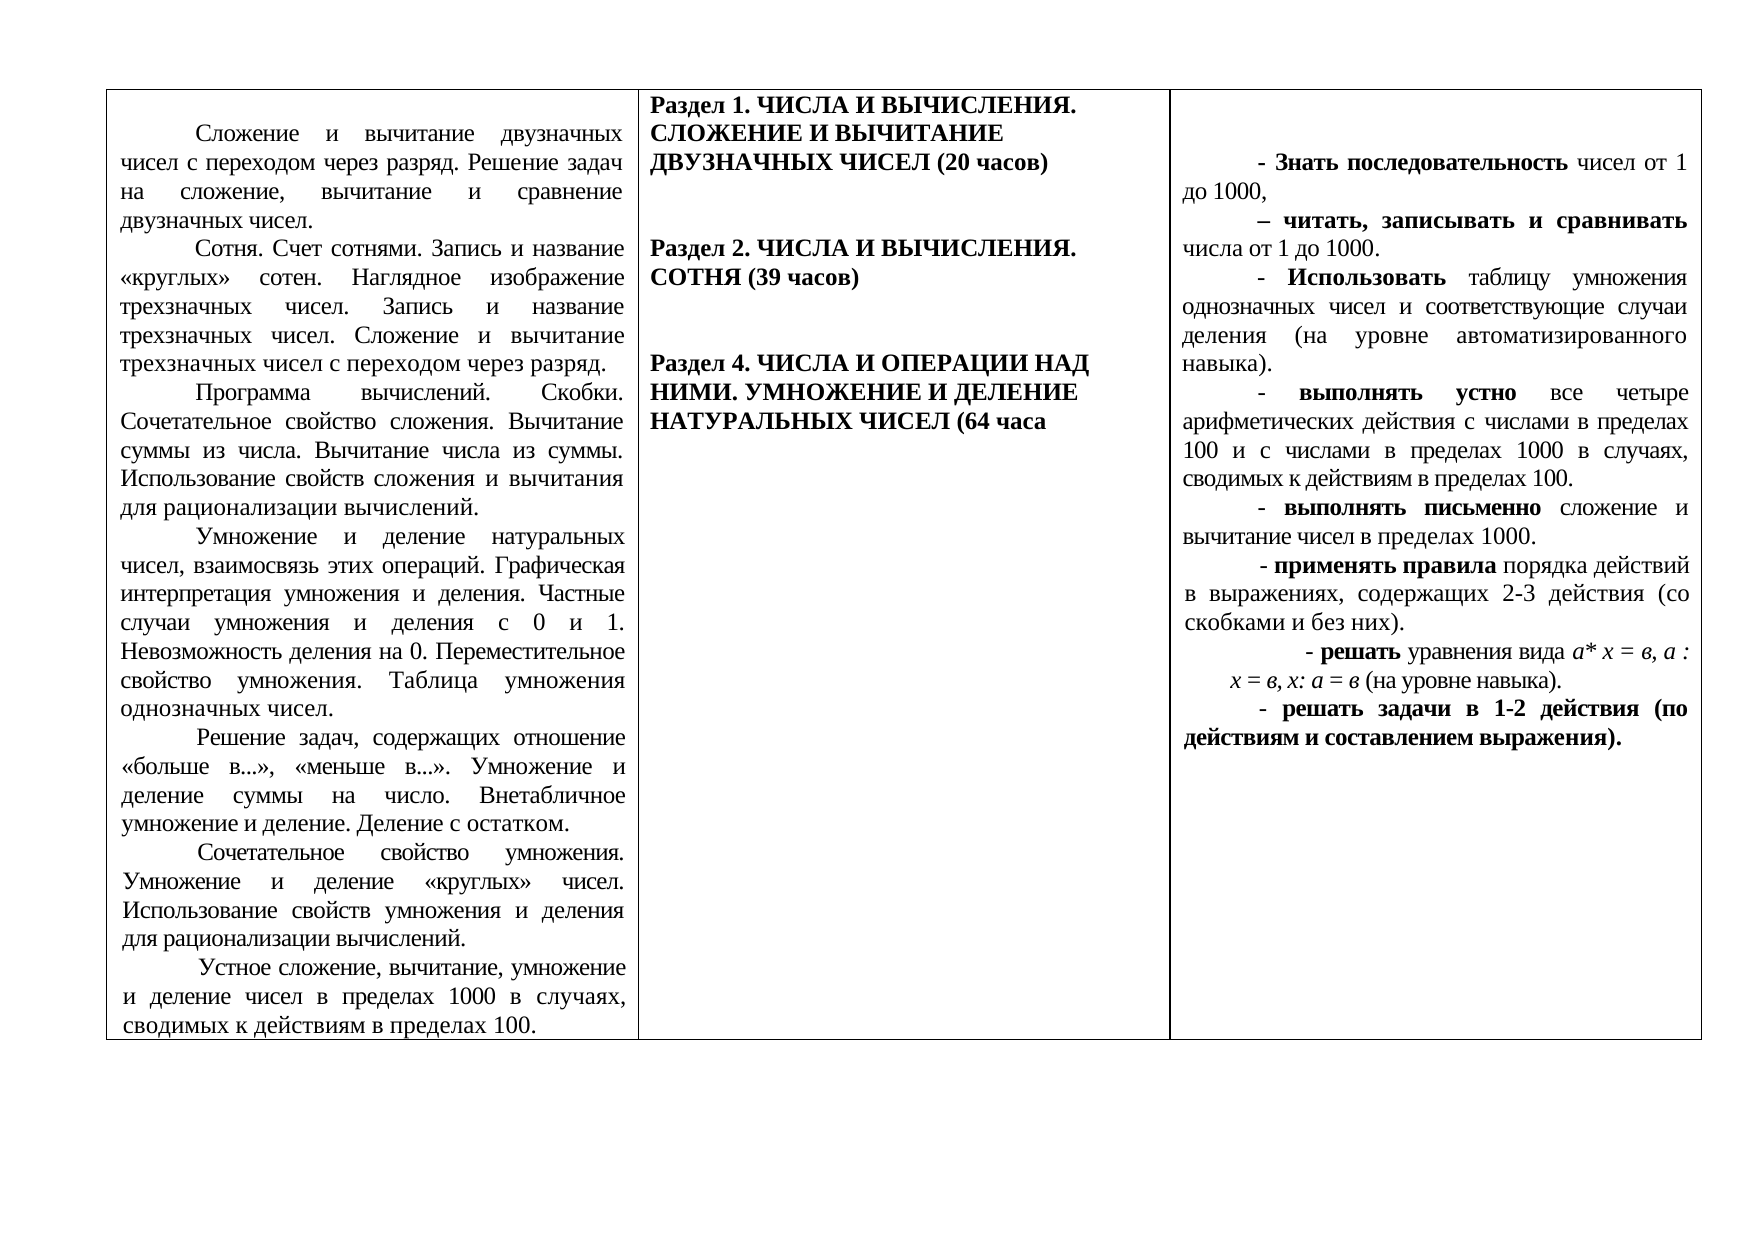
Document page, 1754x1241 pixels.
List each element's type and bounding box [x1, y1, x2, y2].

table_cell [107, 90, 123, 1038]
table_cell [1171, 90, 1701, 1038]
table_cell [639, 90, 1169, 1038]
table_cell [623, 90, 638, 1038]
